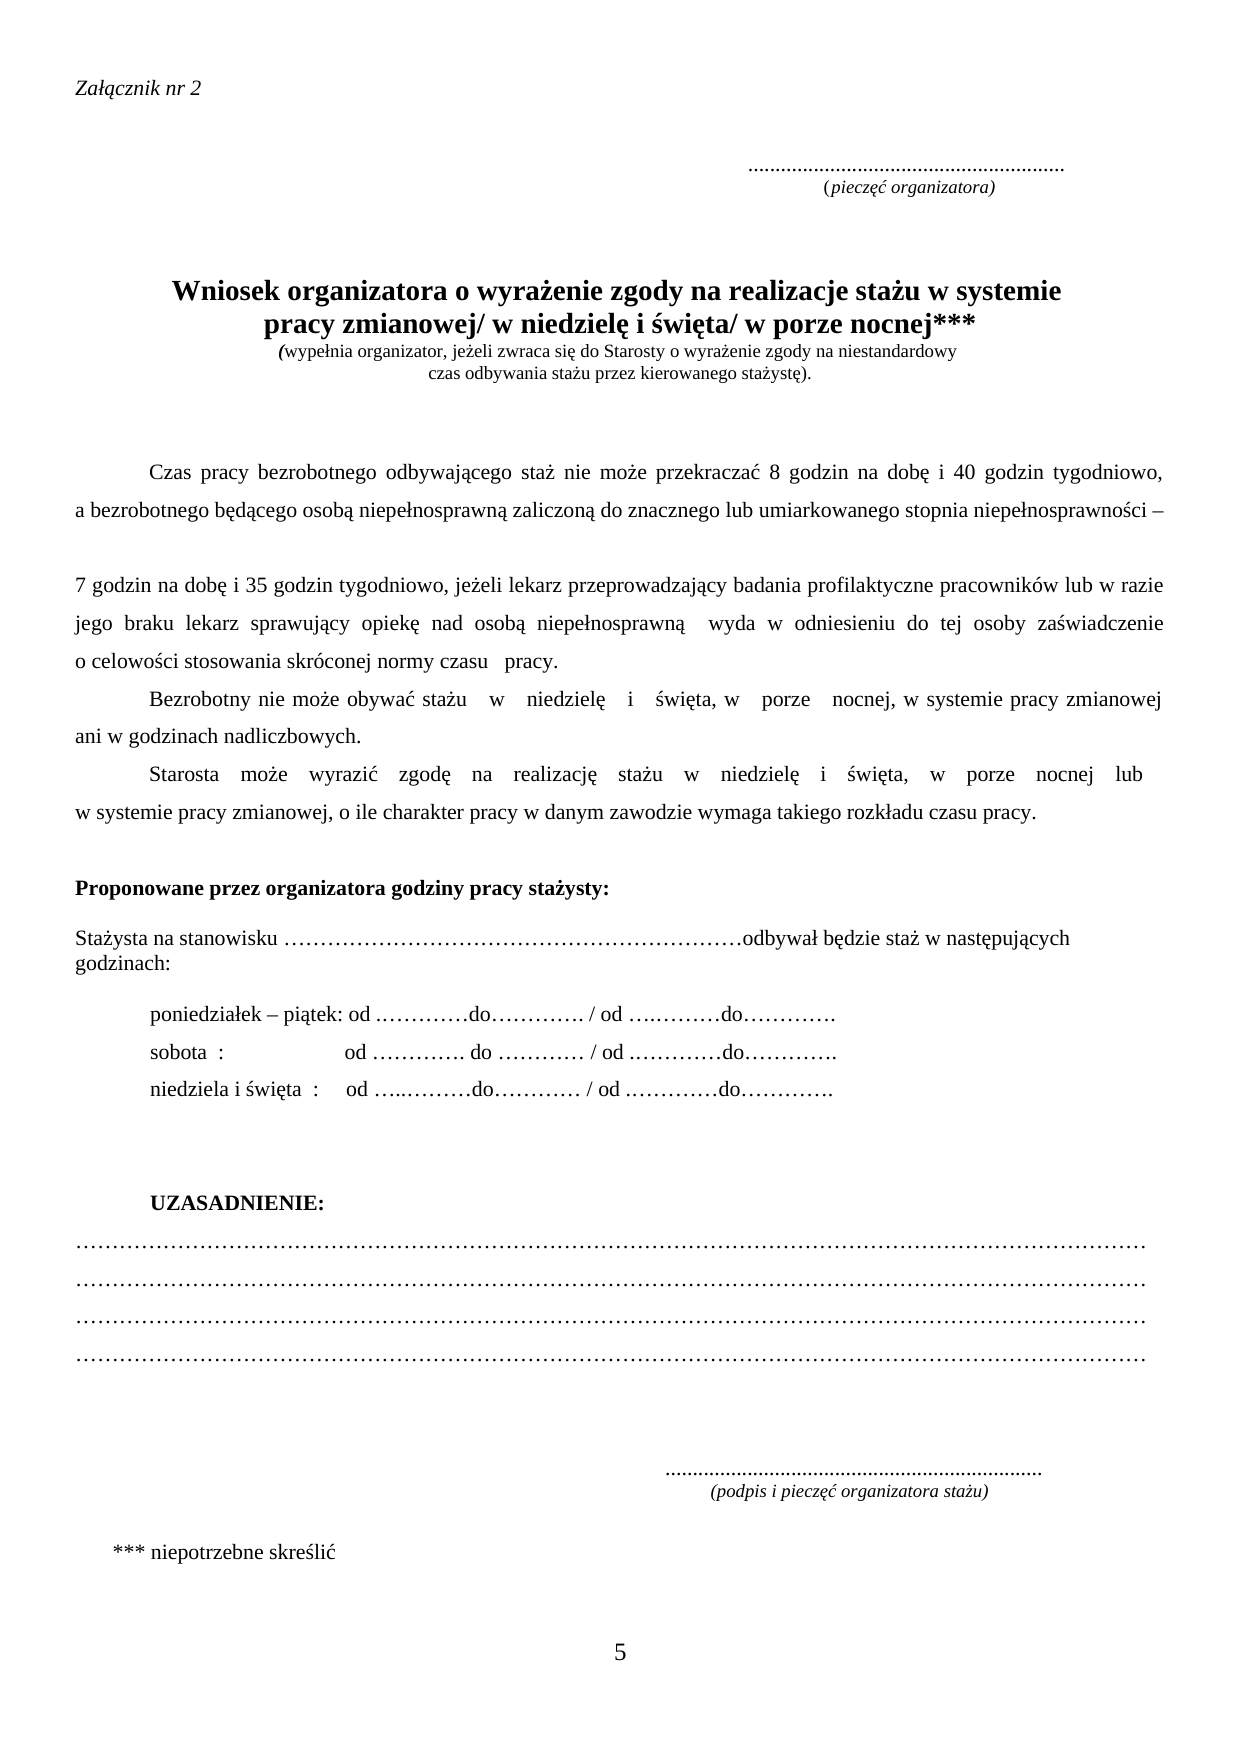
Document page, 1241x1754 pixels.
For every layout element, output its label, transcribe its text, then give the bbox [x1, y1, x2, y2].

text Czas pracy bezrobotnego odbywającego staż nie może przekraczać 8 godzin na dobę i 40 godzin tygodniowo, a bezrobotnego będącego osobą niepełnosprawną zaliczoną do znacznego lub umiarkowanego stopnia niepełnosprawności – 7 godzin na dobę i 35 godzin tygodniowo, jeżeli lekarz przeprowadzający badania profilaktyczne pracowników lub w razie jego braku lekarz sprawujący opiekę nad osobą niepełnosprawną wyda w odniesieniu do tej osoby zaświadczenie o celowości stosowania skróconej normy czasu pracy. [75, 459, 1165, 673]
text (wypełnia organizator, jeżeli zwraca się do Starosty o wyrażenie zgody na niestandardowy czas odbywania stażu przez kierowanego stażystę). [75, 340, 1165, 383]
text (pieczęć organizatora) [75, 176, 1165, 197]
text Bezrobotny nie może obywać stażu w niedzielę i święta, w porze nocnej, w systemie pracy zmianowej ani w godzinach nadliczbowych. [75, 686, 1165, 749]
text ..................................................................... [665, 1454, 1165, 1480]
text ………………………………………………………………………………………………………………………………………………………………………………………………………………………………………………………………………………………………………………………………………………………………………………………………………………………………………………………………………………………………………………………………………… [75, 1228, 1165, 1366]
text Stażysta na stanowisku ………………………………………………………odbywał będzie staż w następujących godzinach: [75, 925, 1165, 976]
text Załącznik nr 2 [75, 75, 1165, 100]
text Wniosek organizatora o wyrażenie zgody na realizacje stażu w systemie pracy zmianowej/ w niedzielę i święta/ w porze nocnej*** [75, 273, 1165, 340]
text *** niepotrzebne skreślić [112, 1539, 1165, 1564]
text (podpis i pieczęć organizatora stażu) [444, 1480, 1165, 1501]
text .......................................................... [75, 151, 1165, 176]
text sobota : od …………. do ………… / od .…………do…………. [150, 1039, 1165, 1064]
text Starosta może wyrazić zgodę na realizację stażu w niedzielę i święta, w porze nocnej lub w systemie pracy zmianowej, o ile charakter pracy w danym zawodzie wymaga takiego rozkładu czasu pracy. [75, 761, 1165, 824]
text niedziela i święta : od …..………do………… / od .…………do…………. [150, 1076, 1165, 1102]
text UZASADNIENIE: [150, 1190, 1165, 1215]
text poniedziałek – piątek: od .…………do…………. / od ….………do…………. [150, 1001, 1165, 1026]
text Proponowane przez organizatora godziny pracy stażysty: [75, 875, 1165, 900]
